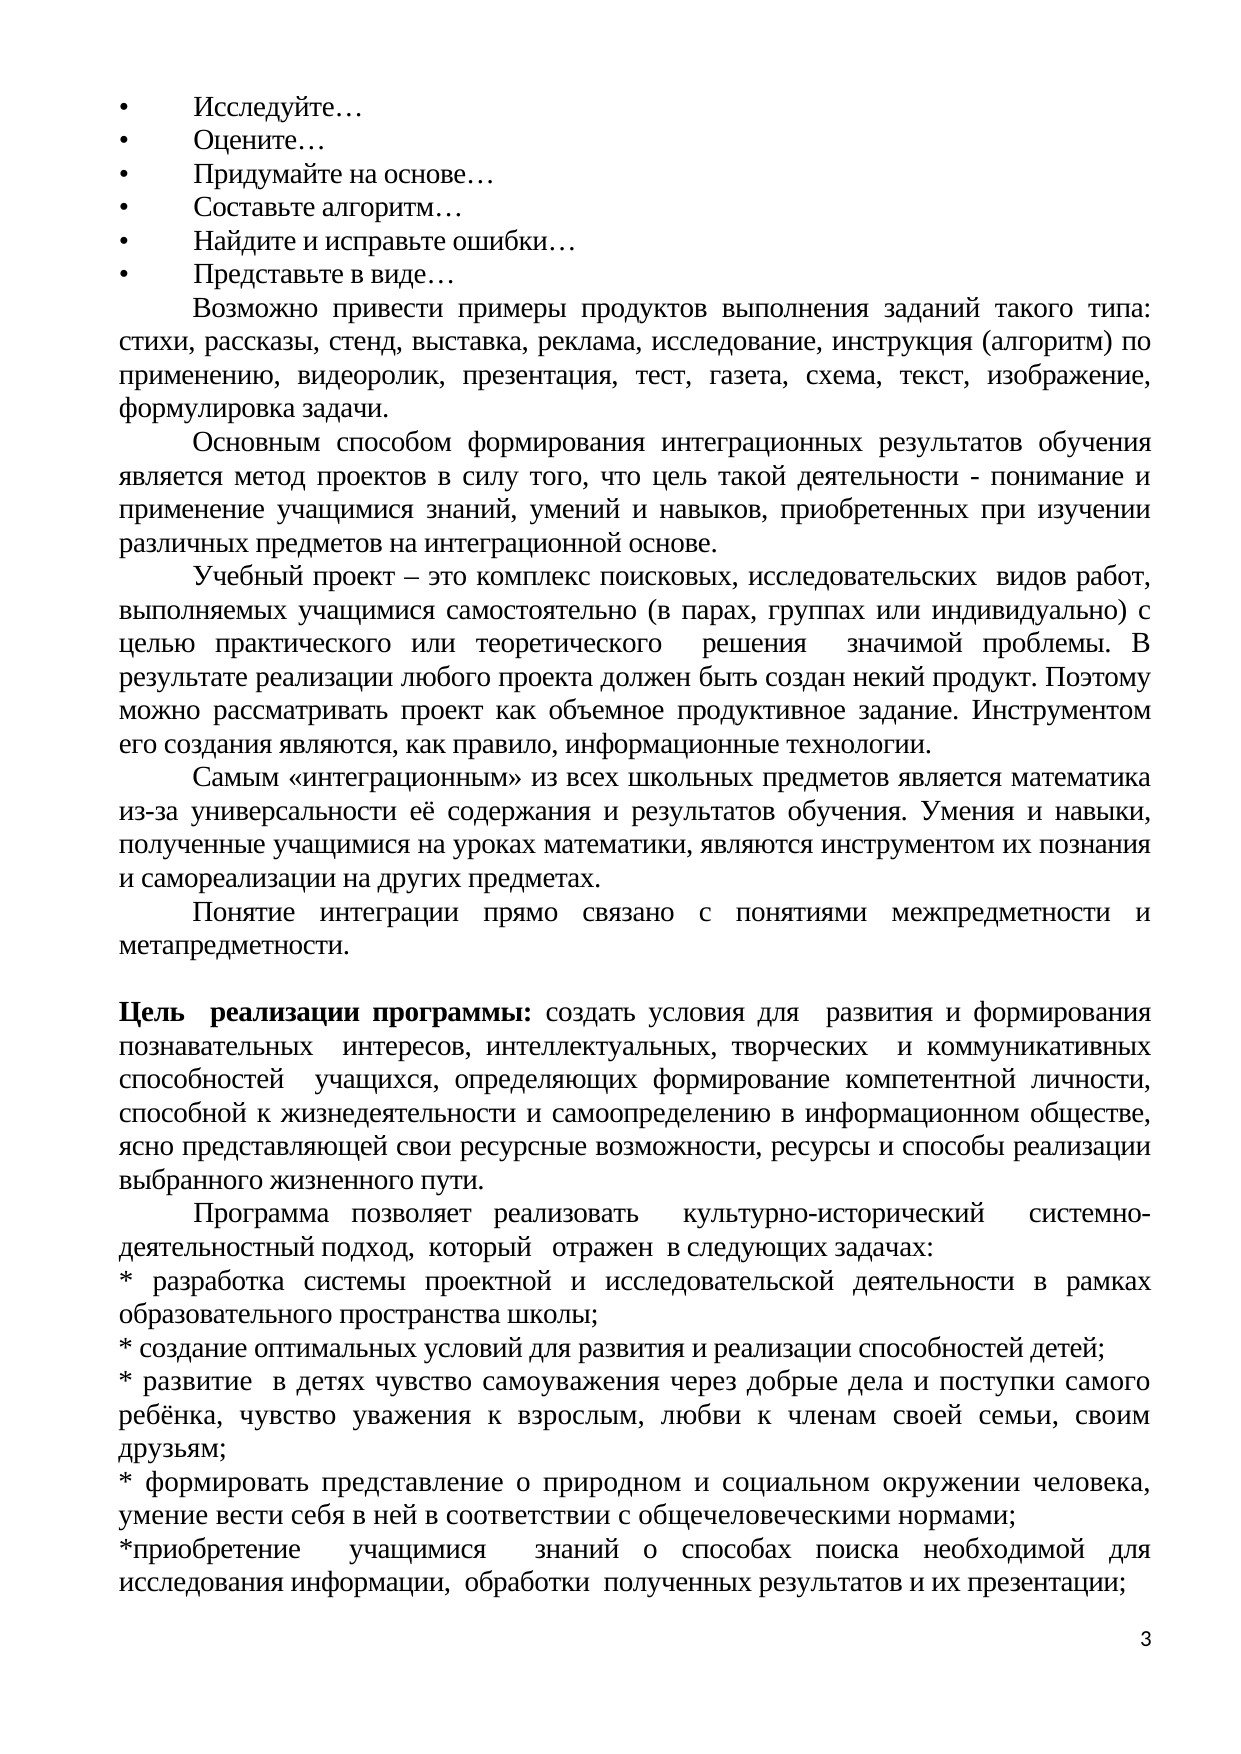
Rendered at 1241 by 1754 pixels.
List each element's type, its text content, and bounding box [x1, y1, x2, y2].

text Понятие интеграции прямо связано с понятиями межпредметности и метапредметности. [119, 894, 1152, 961]
text • Найдите и исправьте ошибки… [119, 223, 1152, 256]
text • Оцените… [119, 122, 1152, 156]
text * разработка системы проектной и исследовательской деятельности в рамках образовательного пространства школы; [119, 1263, 1152, 1330]
text • Исследуйте… [119, 89, 1152, 122]
text *приобретение учащимися знаний о способах поиска необходимой для исследования информации, обработки полученных результатов и их презентации; [119, 1531, 1152, 1598]
text * создание оптимальных условий для развития и реализации способностей детей; [118, 1330, 1152, 1363]
text Программа позволяет реализовать культурно-исторический системно-деятельностный подход, который отражен в следующих задачах: [119, 1196, 1152, 1263]
text * формировать представление о природном и социальном окружении человека, умение вести себя в ней в соответствии с общечеловеческими нормами; [118, 1464, 1152, 1531]
text • Составьте алгоритм… [119, 189, 1152, 223]
text * развитие в детях чувство самоуважения через добрые дела и поступки самого ребёнка, чувство уважения к взрослым, любви к членам своей семьи, своим друзьям; [118, 1363, 1152, 1464]
text Цель реализации программы: создать условия для развития и формирования познавательных интересов, интеллектуальных, творческих и коммуникативных способностей учащихся, определяющих формирование компетентной личности, способной к жизнедеятельности и самоопределению в информационном обществе, ясно представляющей свои ресурсные возможности, ресурсы и способы реализации выбранного жизненного пути. [119, 994, 1152, 1196]
text Самым «интеграционным» из всех школьных предметов является математика из-за универсальности её содержания и результатов обучения. Умения и навыки, полученные учащимися на уроках математики, являются инструментом их познания и самореализации на других предметах. [119, 759, 1152, 894]
text Возможно привести примеры продуктов выполнения заданий такого типа: стихи, рассказы, стенд, выставка, реклама, исследование, инструкция (алгоритм) по применению, видеоролик, презентация, тест, газета, схема, текст, изображение, формулировка задачи. [119, 290, 1152, 424]
text • Придумайте на основе… [119, 156, 1152, 189]
text • Представьте в виде… [119, 256, 1152, 290]
text Учебный проект – это комплекс поисковых, исследовательских видов работ, выполняемых учащимися самостоятельно (в парах, группах или индивидуально) с целью практического или теоретического решения значимой проблемы. В результате реализации любого проекта должен быть создан некий продукт. Поэтому можно рассматривать проект как объемное продуктивное задание. Инструментом его создания являются, как правило, информационные технологии. [119, 558, 1152, 759]
text Основным способом формирования интеграционных результатов обучения является метод проектов в силу того, что цель такой деятельности - понимание и применение учащимися знаний, умений и навыков, приобретенных при изучении различных предметов на интеграционной основе. [119, 424, 1152, 558]
